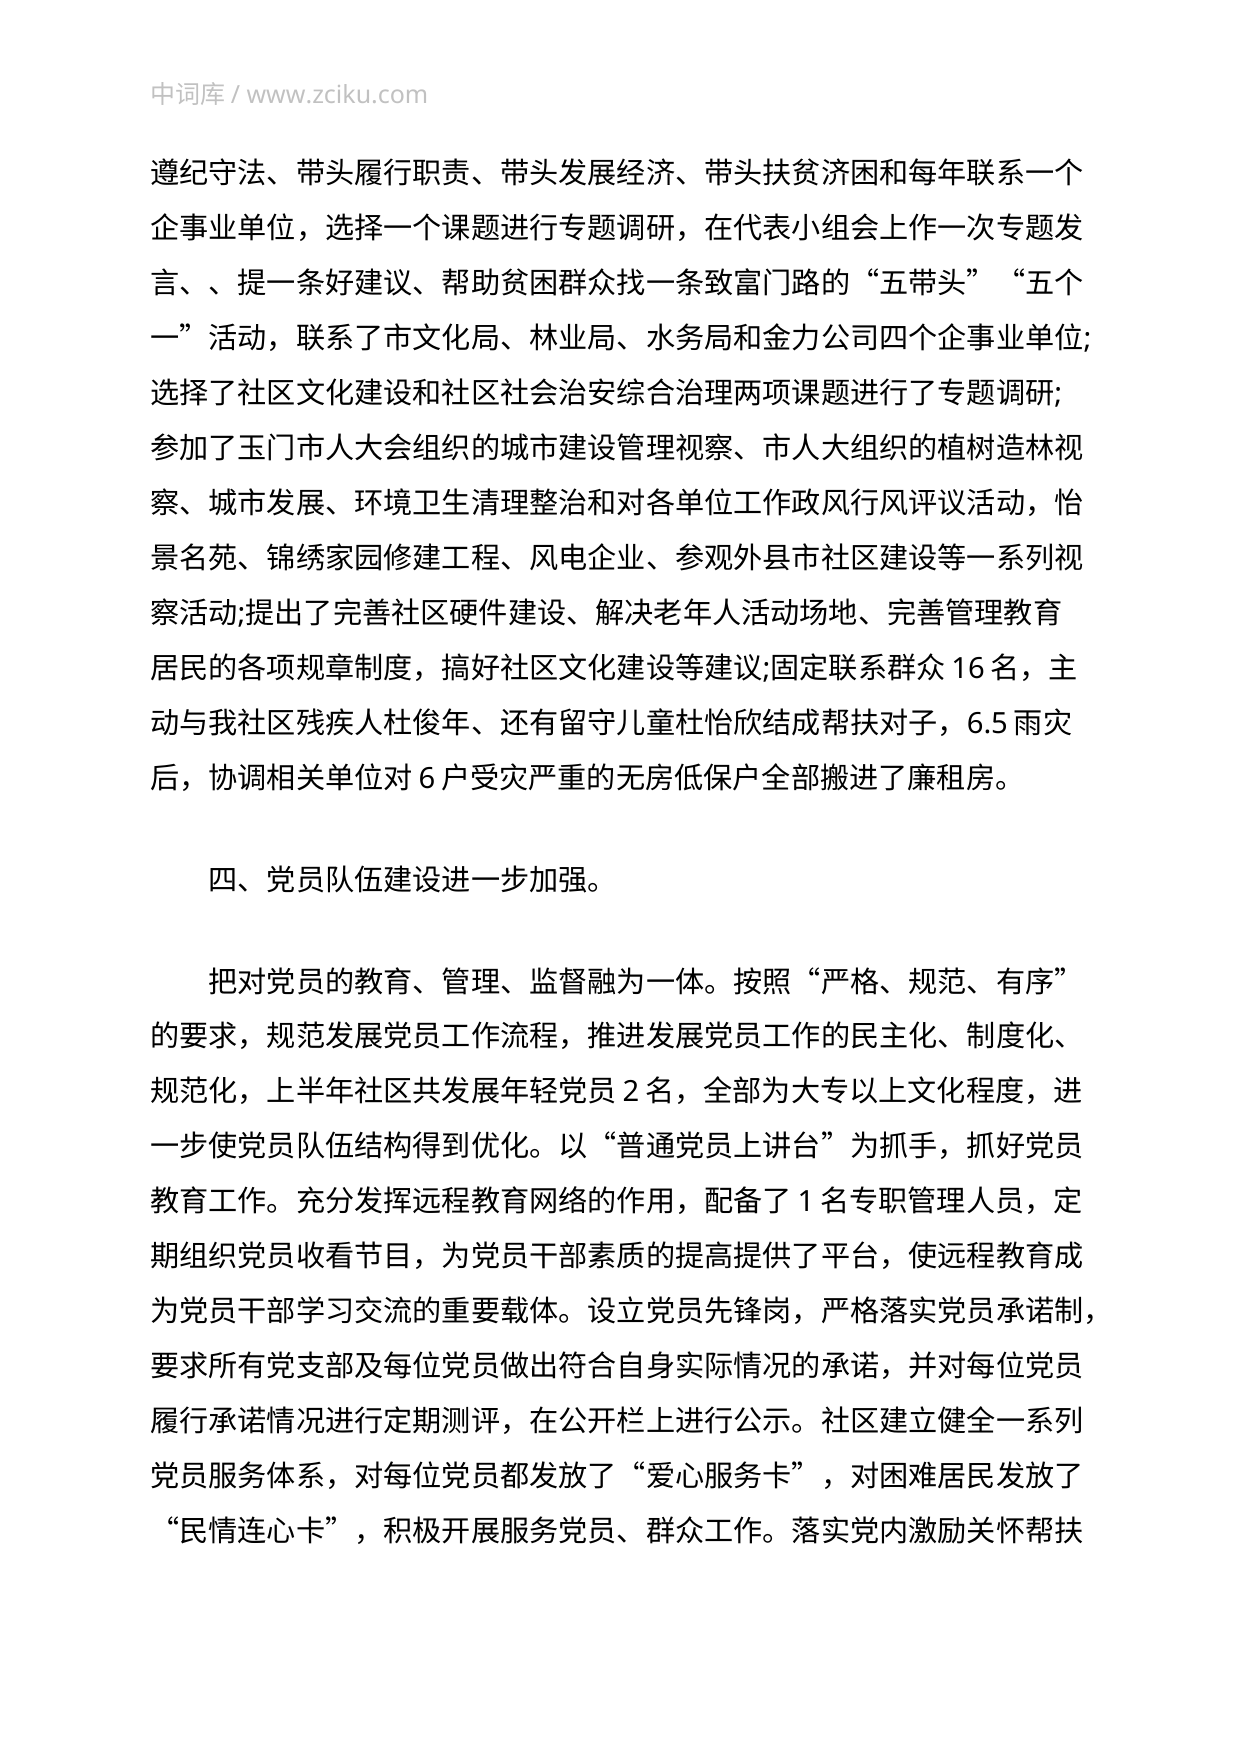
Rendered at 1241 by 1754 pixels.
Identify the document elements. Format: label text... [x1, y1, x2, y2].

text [150, 150, 1090, 797]
text 四、党员队伍建设进一步加强。 [150, 856, 1090, 899]
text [150, 958, 1090, 1549]
